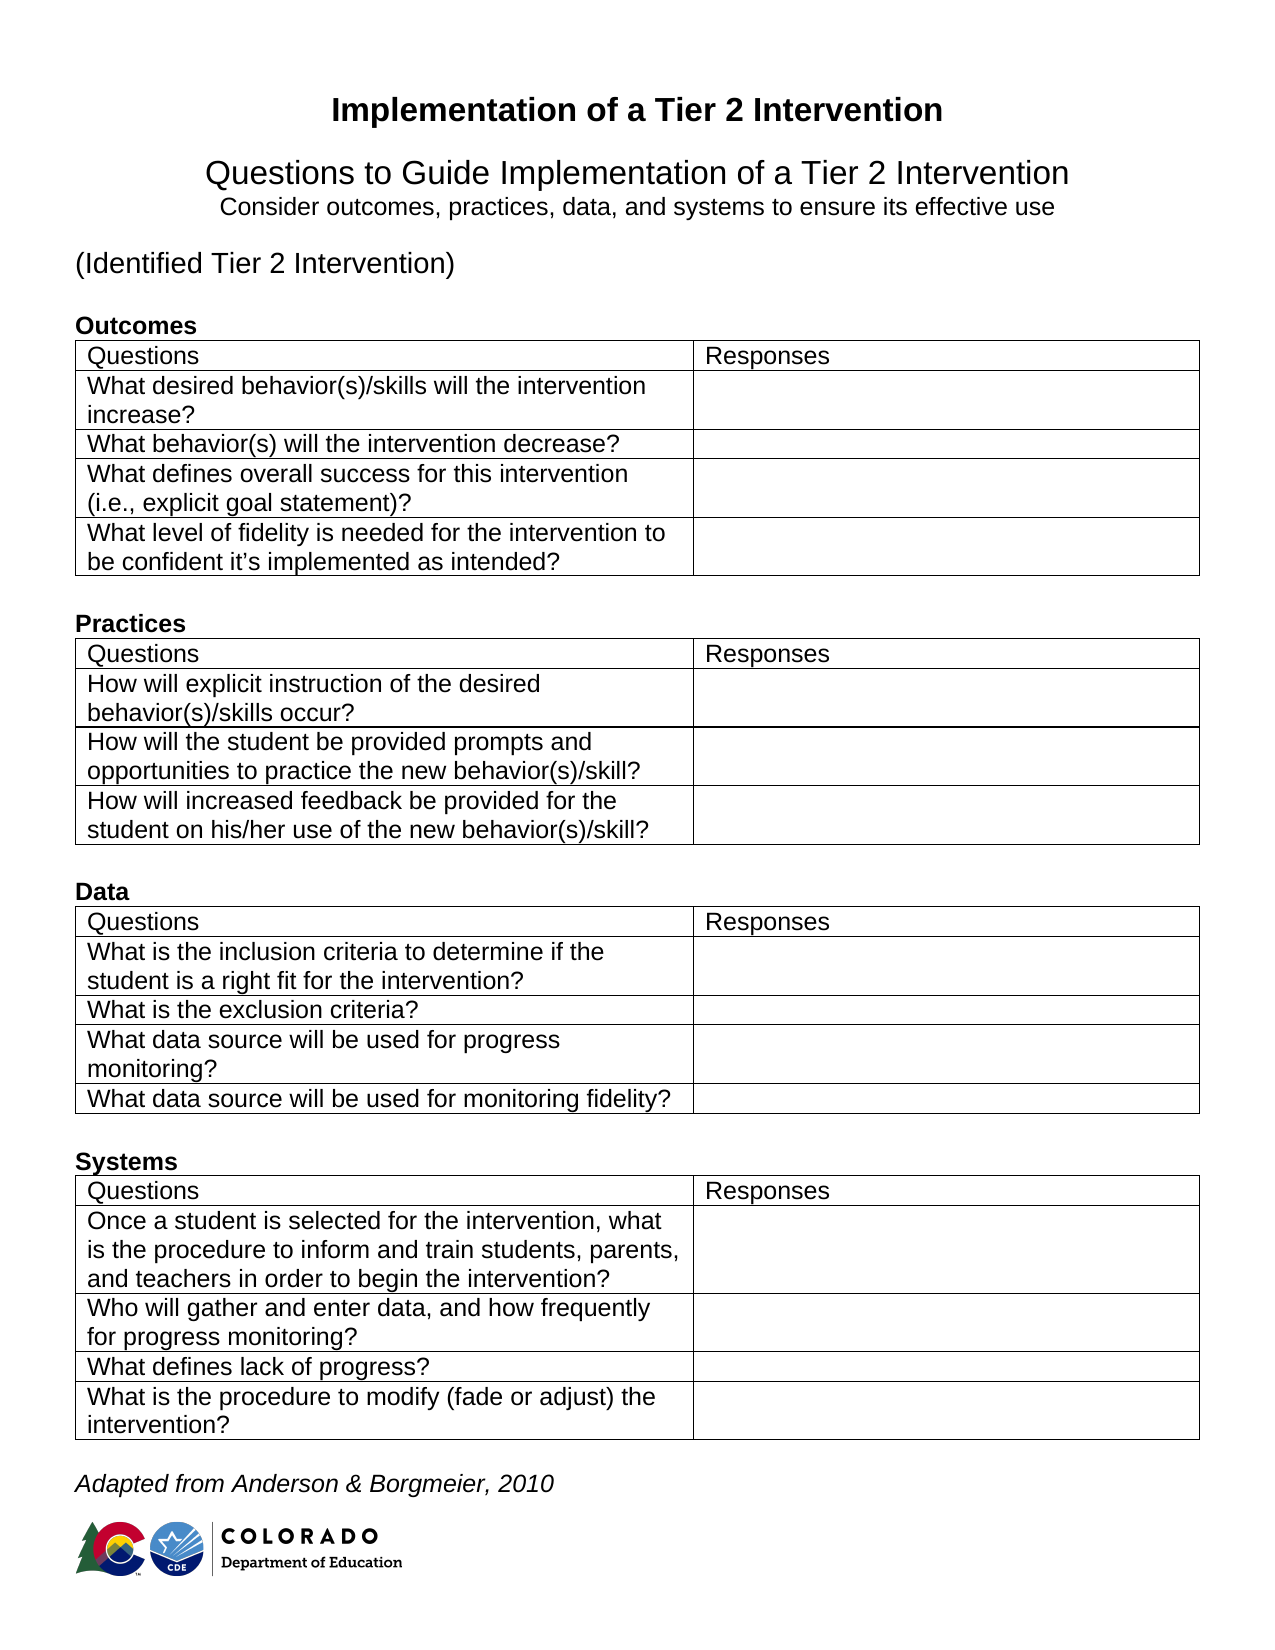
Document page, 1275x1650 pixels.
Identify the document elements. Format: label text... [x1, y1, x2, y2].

table_cell [694, 430, 1199, 458]
subtitle Implementation of a Tier 2 Intervention [75, 90, 1200, 128]
table_cell What is the exclusion criteria? [76, 996, 693, 1024]
table_cell What desired behavior(s)/skills will the intervention increase? [76, 371, 693, 428]
table_cell Once a student is selected for the intervention, what is the procedure to inform and train students, parents, and teachers in order to begin the intervention? [76, 1206, 693, 1292]
table_header Responses [694, 639, 1199, 668]
table_cell How will the student be provided prompts and opportunities to practice the new behavior(s)/skill? [76, 728, 693, 785]
table_cell What data source will be used for progress monitoring? [76, 1025, 693, 1083]
subtitle Data [75, 877, 1200, 906]
table_cell What is the inclusion criteria to determine if the student is a right fit for the intervention? [76, 937, 693, 994]
text Adapted from Anderson & Borgmeier, 2010 [75, 1469, 1200, 1498]
subtitle Practices [75, 609, 1200, 638]
subtitle Questions to Guide Implementation of a Tier 2 Intervention [75, 153, 1200, 192]
table_cell How will increased feedback be provided for the student on his/her use of the new behavior(s)/skill? [76, 786, 693, 843]
table_header Responses [694, 1176, 1199, 1205]
table_cell [694, 518, 1199, 575]
table_cell [694, 459, 1199, 517]
table_header Responses [694, 341, 1199, 370]
table_cell [694, 937, 1199, 994]
table_header Questions [76, 639, 693, 668]
table_cell [694, 1206, 1199, 1292]
text Consider outcomes, practices, data, and systems to ensure its effective use [75, 192, 1200, 221]
table_cell What defines lack of progress? [76, 1352, 693, 1381]
table_cell What is the procedure to modify (fade or adjust) the intervention? [76, 1382, 693, 1439]
table_cell [694, 1294, 1199, 1351]
subtitle Outcomes [75, 311, 1200, 340]
table_cell [694, 1382, 1199, 1439]
picture [75, 1521, 403, 1577]
table_cell Who will gather and enter data, and how frequently for progress monitoring? [76, 1294, 693, 1351]
table_header Questions [76, 1176, 693, 1205]
table_cell [694, 728, 1199, 785]
table_cell What behavior(s) will the intervention decrease? [76, 430, 693, 458]
table_header Questions [76, 341, 693, 370]
table_cell [694, 371, 1199, 428]
table_cell [694, 669, 1199, 726]
table_cell What data source will be used for monitoring fidelity? [76, 1084, 693, 1113]
table_cell [694, 996, 1199, 1024]
table_header Questions [76, 907, 693, 936]
table_cell How will explicit instruction of the desired behavior(s)/skills occur? [76, 669, 693, 726]
table_cell [694, 1084, 1199, 1113]
table_cell What level of fidelity is needed for the intervention to be confident it’s implemented as intended? [76, 518, 693, 575]
table_cell [694, 1025, 1199, 1083]
subtitle Systems [75, 1147, 1200, 1175]
table_header Responses [694, 907, 1199, 936]
table_cell What defines overall success for this intervention (i.e., explicit goal statement)? [76, 459, 693, 517]
subtitle (Identified Tier 2 Intervention) [75, 246, 1200, 279]
table_cell [694, 786, 1199, 843]
table_cell [694, 1352, 1199, 1381]
